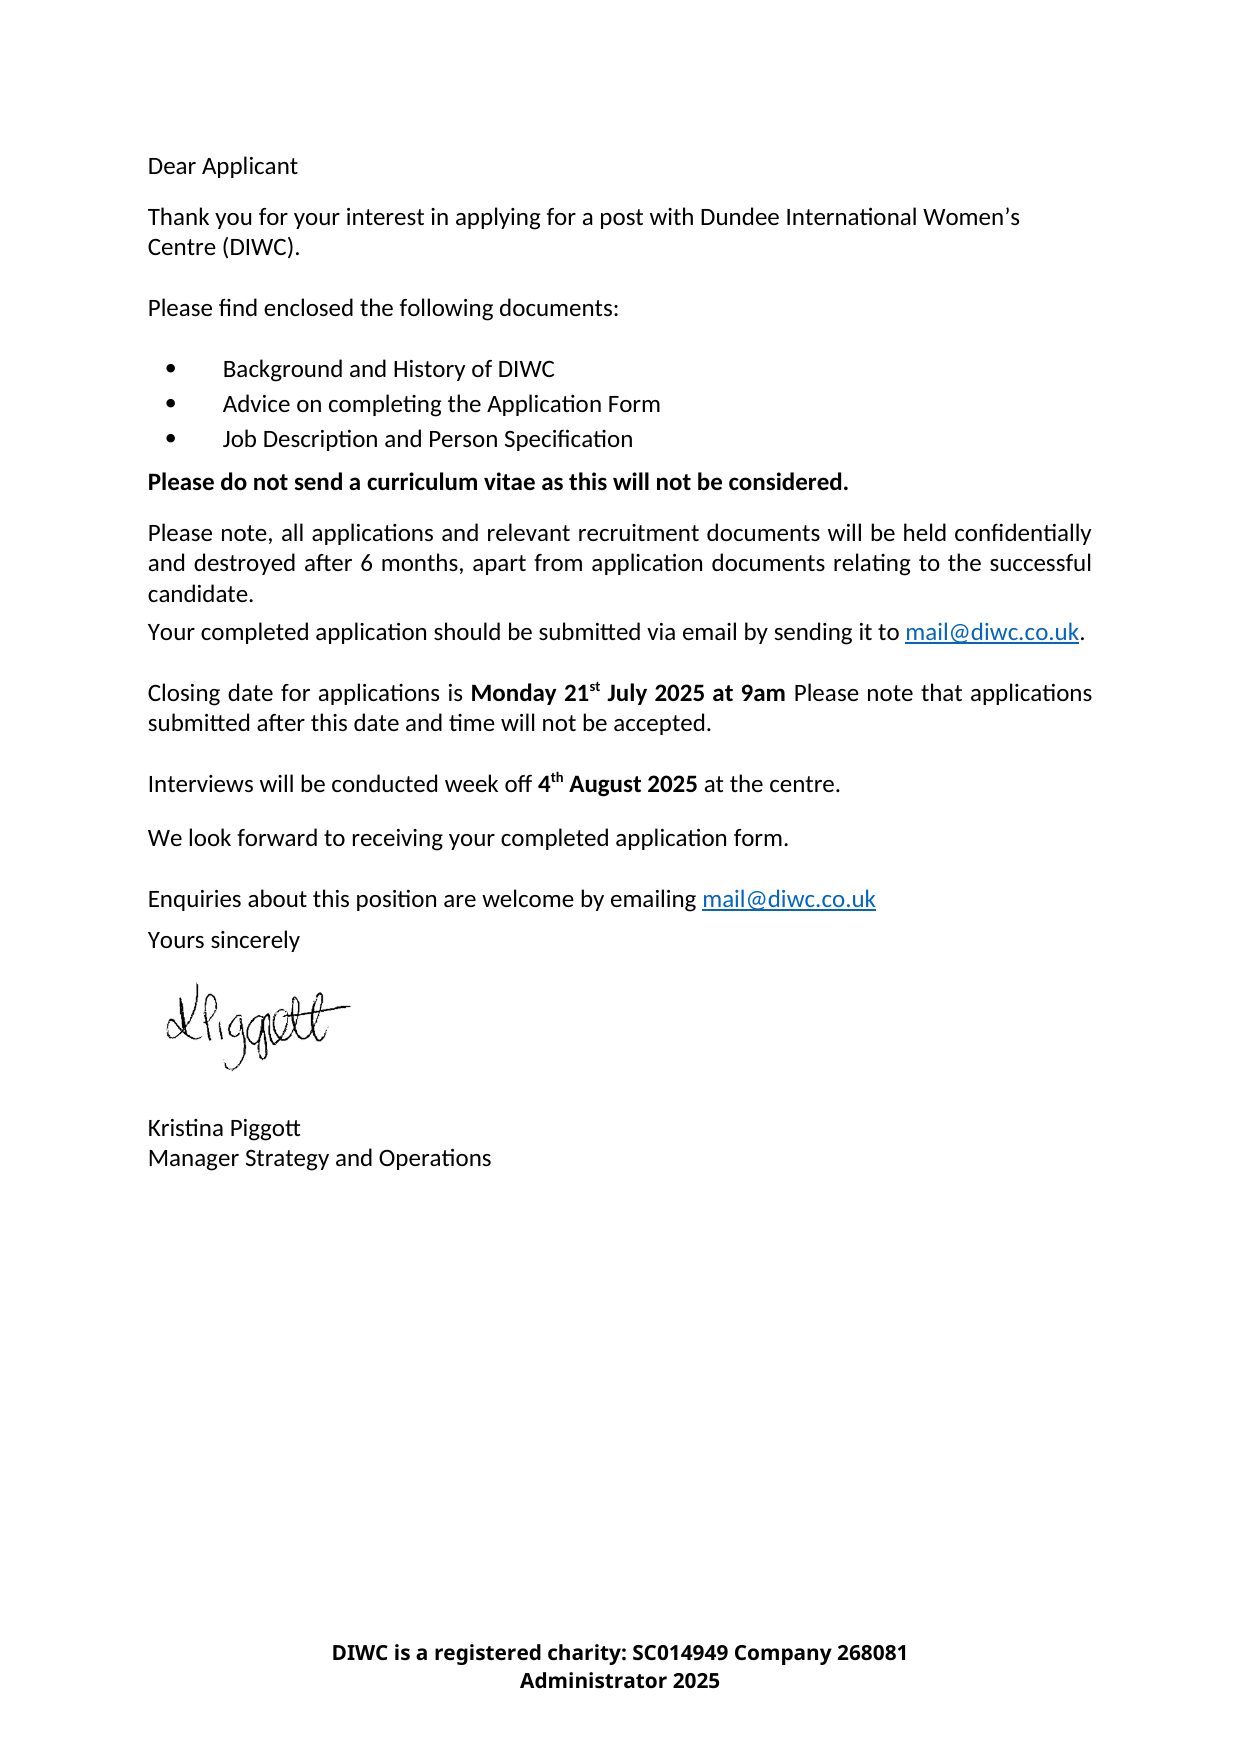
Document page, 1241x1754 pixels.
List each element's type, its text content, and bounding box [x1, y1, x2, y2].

text We look forward to receiving your completed application form. [148, 822, 1092, 853]
text Your completed application should be submitted via email by sending it to mail@diwc.co.uk. [148, 616, 1092, 647]
list Background and History of DIWC [166, 353, 1092, 384]
list Advice on completing the Application Form [166, 388, 1092, 419]
text Dear Applicant [148, 150, 1092, 181]
text Enquiries about this position are welcome by emailing mail@diwc.co.uk [148, 883, 1092, 914]
text Please find enclosed the following documents: [148, 292, 1092, 323]
list Job Description and Person Specification [166, 423, 1092, 454]
text Closing date for applications is Monday 21st July 2025 at 9am Please note that applications submitted after this date and time will not be accepted. [148, 677, 1092, 738]
text Interviews will be conducted week off 4th August 2025 at the centre. [148, 769, 1092, 799]
text Please note, all applications and relevant recruitment documents will be held confidentially and destroyed after 6 months, apart from application documents relating to the successful candidate. [148, 517, 1092, 608]
text Manager Strategy and Operations [148, 1142, 1092, 1173]
text Kristina Piggott [148, 1112, 1092, 1142]
text Yours sincerely [148, 924, 1092, 954]
picture [147, 969, 369, 1082]
text Thank you for your interest in applying for a post with Dundee International Women’s Centre (DIWC). [148, 201, 1092, 262]
text Please do not send a curriculum vitae as this will not be considered. [148, 466, 1092, 497]
